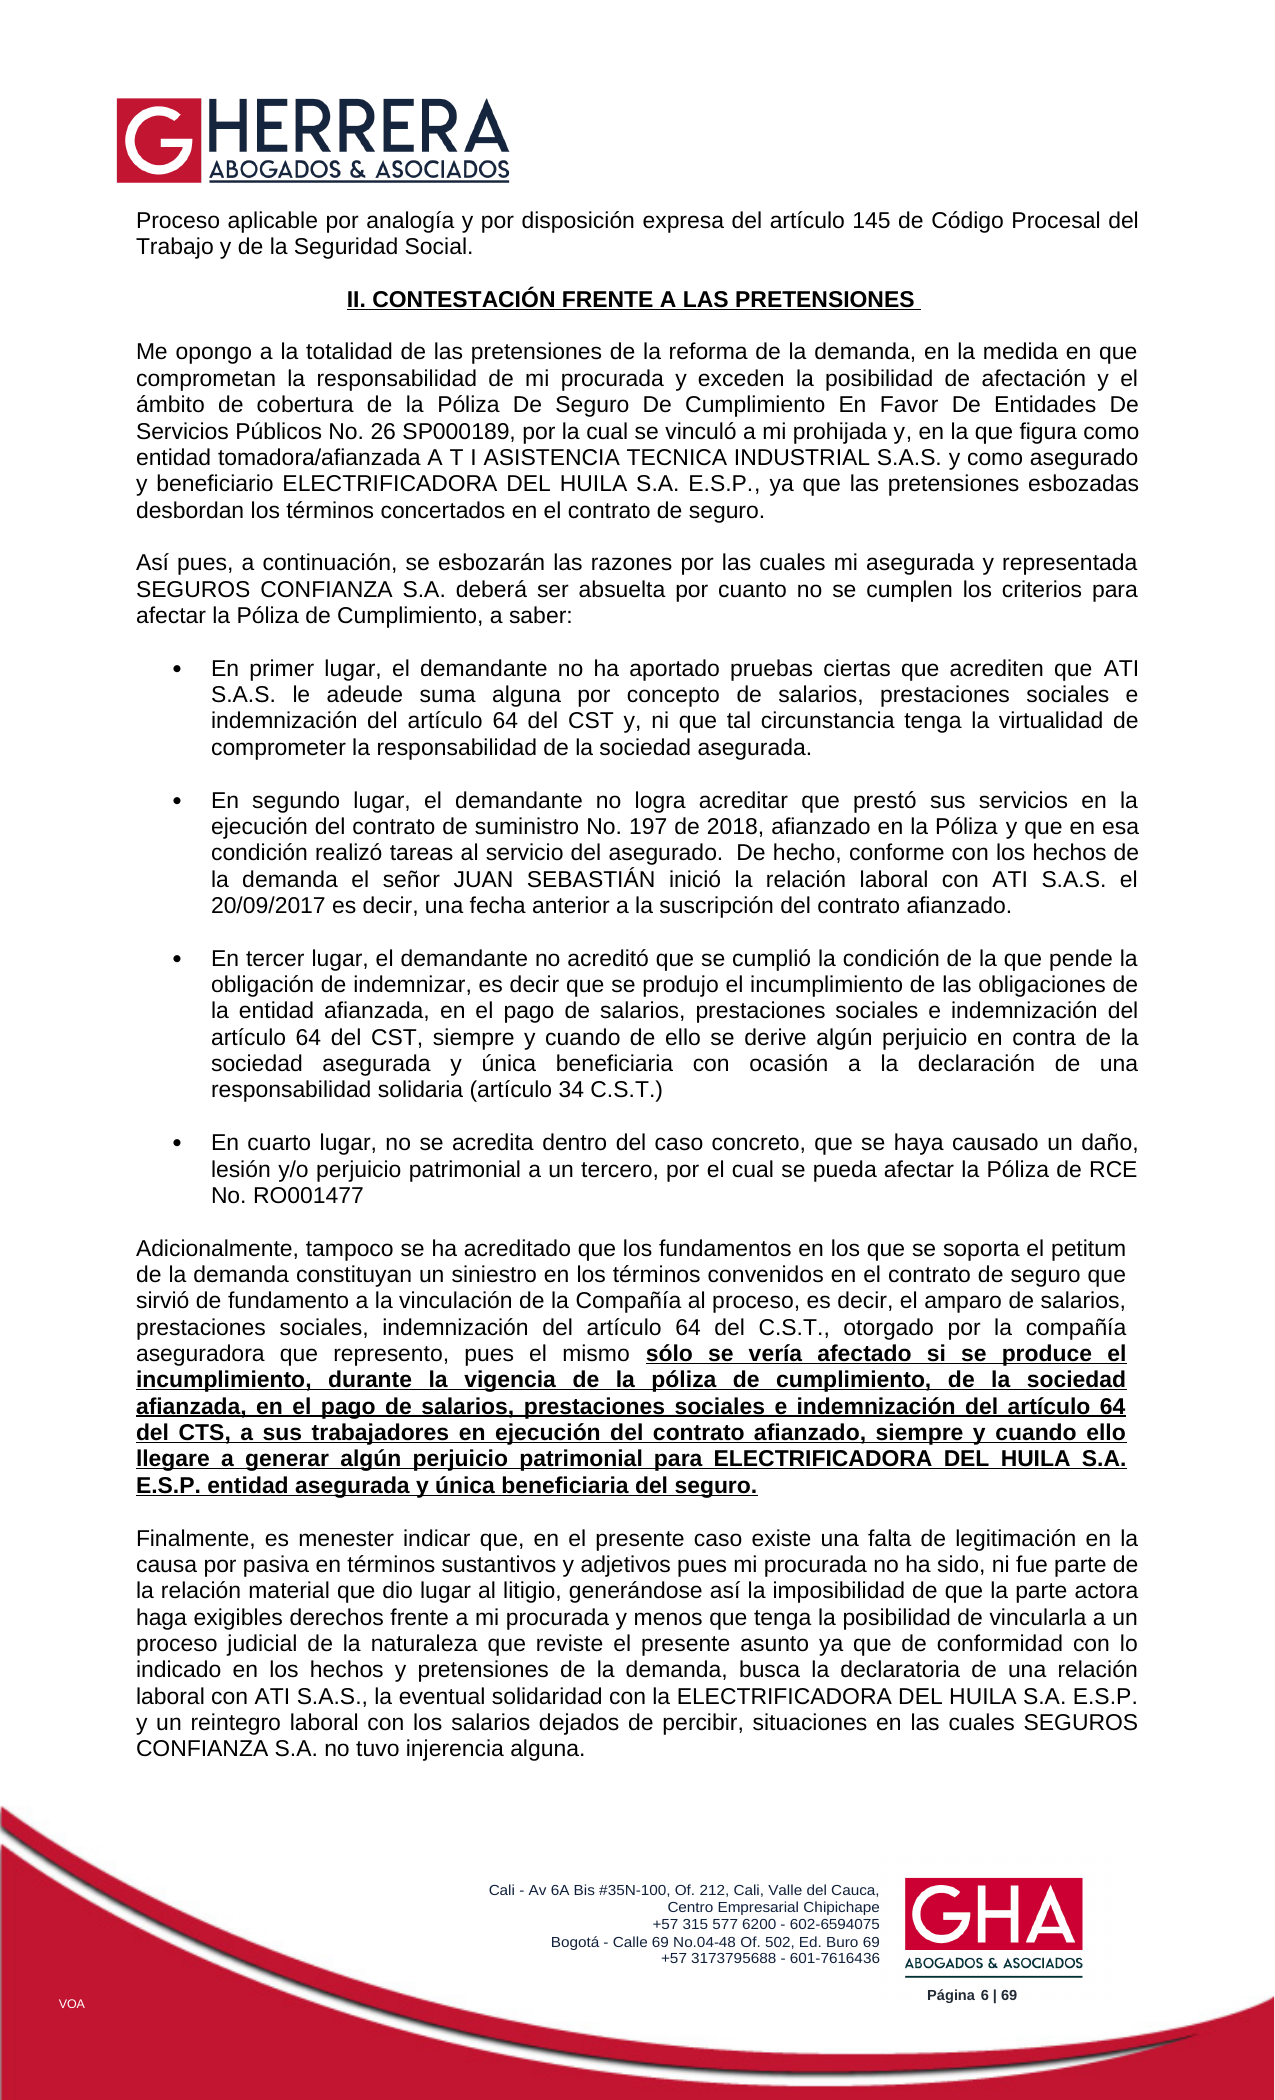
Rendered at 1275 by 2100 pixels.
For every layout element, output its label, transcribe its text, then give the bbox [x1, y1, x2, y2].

picture [96, 75, 529, 206]
text Así pues, a continuación, se esbozarán las razones por las cuales mi asegurada y representada SEGUROS CONFIANZA S.A. deberá ser absuelta por cuanto no se cumplen los criterios para afectar la Póliza de Cumplimiento, a saber: [136, 549, 1139, 628]
text Adicionalmente, tampoco se ha acreditado que los fundamentos en los que se soporta el petitum de la demanda constituyan un siniestro en los términos convenidos en el contrato de seguro que sirvió de fundamento a la vinculación de la Compañía al proceso, es decir, el amparo de salarios, prestaciones sociales, indemnización del artículo 64 del C.S.T., otorgado por la compañía aseguradora que represento, pues el mismo sólo se vería afectado si se produce el incumplimiento, durante la vigencia de la póliza de cumplimiento, de la sociedad afianzada, en el pago de salarios, prestaciones sociales e indemnización del artículo 64 del CTS, a sus trabajadores en ejecución del contrato afianzado, siempre y cuando ello llegare a generar algún perjuicio patrimonial para ELECTRIFICADORA DEL HUILA S.A. E.S.P. entidad asegurada y única beneficiaria del seguro. [136, 1390, 1127, 1442]
list En primer lugar, el demandante no ha aportado pruebas ciertas que acrediten que ATI S.A.S. le adeude suma alguna por concepto de salarios, prestaciones sociales e indemnización del artículo 64 del CST y, ni que tal circunstancia tenga la virtualidad de comprometer la responsabilidad de la sociedad asegurada. [173, 655, 1139, 760]
list En tercer lugar, el demandante no acreditó que se cumplió la condición de la que pende la obligación de indemnizar, es decir que se produjo el incumplimiento de las obligaciones de la entidad afianzada, en el pago de salarios, prestaciones sociales e indemnización del artículo 64 del CST, siempre y cuando de ello se derive algún perjuicio en contra de la sociedad asegurada y única beneficiaria con ocasión a la declaración de una responsabilidad solidaria (artículo 34 C.S.T.) [173, 945, 1139, 1103]
list En cuarto lugar, no se acredita dentro del caso concreto, que se haya causado un daño, lesión y/o perjuicio patrimonial a un tercero, por el cual se pueda afectar la Póliza de RCE No. RO001477 [173, 1129, 1139, 1208]
text Adicionalmente, tampoco se ha acreditado que los fundamentos en los que se soporta el petitum de la demanda constituyan un siniestro en los términos convenidos en el contrato de seguro que sirvió de fundamento a la vinculación de la Compañía al proceso, es decir, el amparo de salarios, prestaciones sociales, indemnización del artículo 64 del C.S.T., otorgado por la compañía aseguradora que represento, pues el mismo sólo se vería afectado si se produce el incumplimiento, durante la vigencia de la póliza de cumplimiento, de la sociedad afianzada, en el pago de salarios, prestaciones sociales e indemnización del artículo 64 del CTS, a sus trabajadores en ejecución del contrato afianzado, siempre y cuando ello llegare a generar algún perjuicio patrimonial para ELECTRIFICADORA DEL HUILA S.A. E.S.P. entidad asegurada y única beneficiaria del seguro. [136, 1234, 1127, 1389]
text Me opongo a la totalidad de las pretensiones de la reforma de la demanda, en la medida en que comprometan la responsabilidad de mi procurada y exceden la posibilidad de afectación y el ámbito de cobertura de la Póliza De Seguro De Cumplimiento En Favor De Entidades De Servicios Públicos No. 26 SP000189, por la cual se vinculó a mi prohijada y, en la que figura como entidad tomadora/afianzada A T I ASISTENCIA TECNICA INDUSTRIAL S.A.S. y como asegurado y beneficiario ELECTRIFICADORA DEL HUILA S.A. E.S.P., ya que las pretensiones esbozadas desbordan los términos concertados en el contrato de seguro. [136, 338, 1139, 523]
picture [0, 1793, 1275, 2100]
text Finalmente, es menester indicar que, en el presente caso existe una falta de legitimación en la causa por pasiva en términos sustantivos y adjetivos pues mi procurada no ha sido, ni fue parte de la relación material que dio lugar al litigio, generándose así la imposibilidad de que la parte actora haga exigibles derechos frente a mi procurada y menos que tenga la posibilidad de vincularla a un proceso judicial de la naturaleza que reviste el presente asunto ya que de conformidad con lo indicado en los hechos y pretensiones de la demanda, busca la declaratoria de una relación laboral con ATI S.A.S., la eventual solidaridad con la ELECTRIFICADORA DEL HUILA S.A. E.S.P. y un reintegro laboral con los salarios dejados de percibir, situaciones en las cuales SEGUROS CONFIANZA S.A. no tuvo injerencia alguna. [136, 1524, 1139, 1762]
list En segundo lugar, el demandante no logra acreditar que prestó sus servicios en la ejecución del contrato de suministro No. 197 de 2018, afianzado en la Póliza y que en esa condición realizó tareas al servicio del asegurado. De hecho, conforme con los hechos de la demanda el señor JUAN SEBASTIÁN inició la relación laboral con ATI S.A.S. el 20/09/2017 es decir, una fecha anterior a la suscripción del contrato afianzado. [173, 787, 1139, 918]
subtitle II. CONTESTACIÓN FRENTE A LAS PRETENSIONES [121, 286, 1140, 312]
